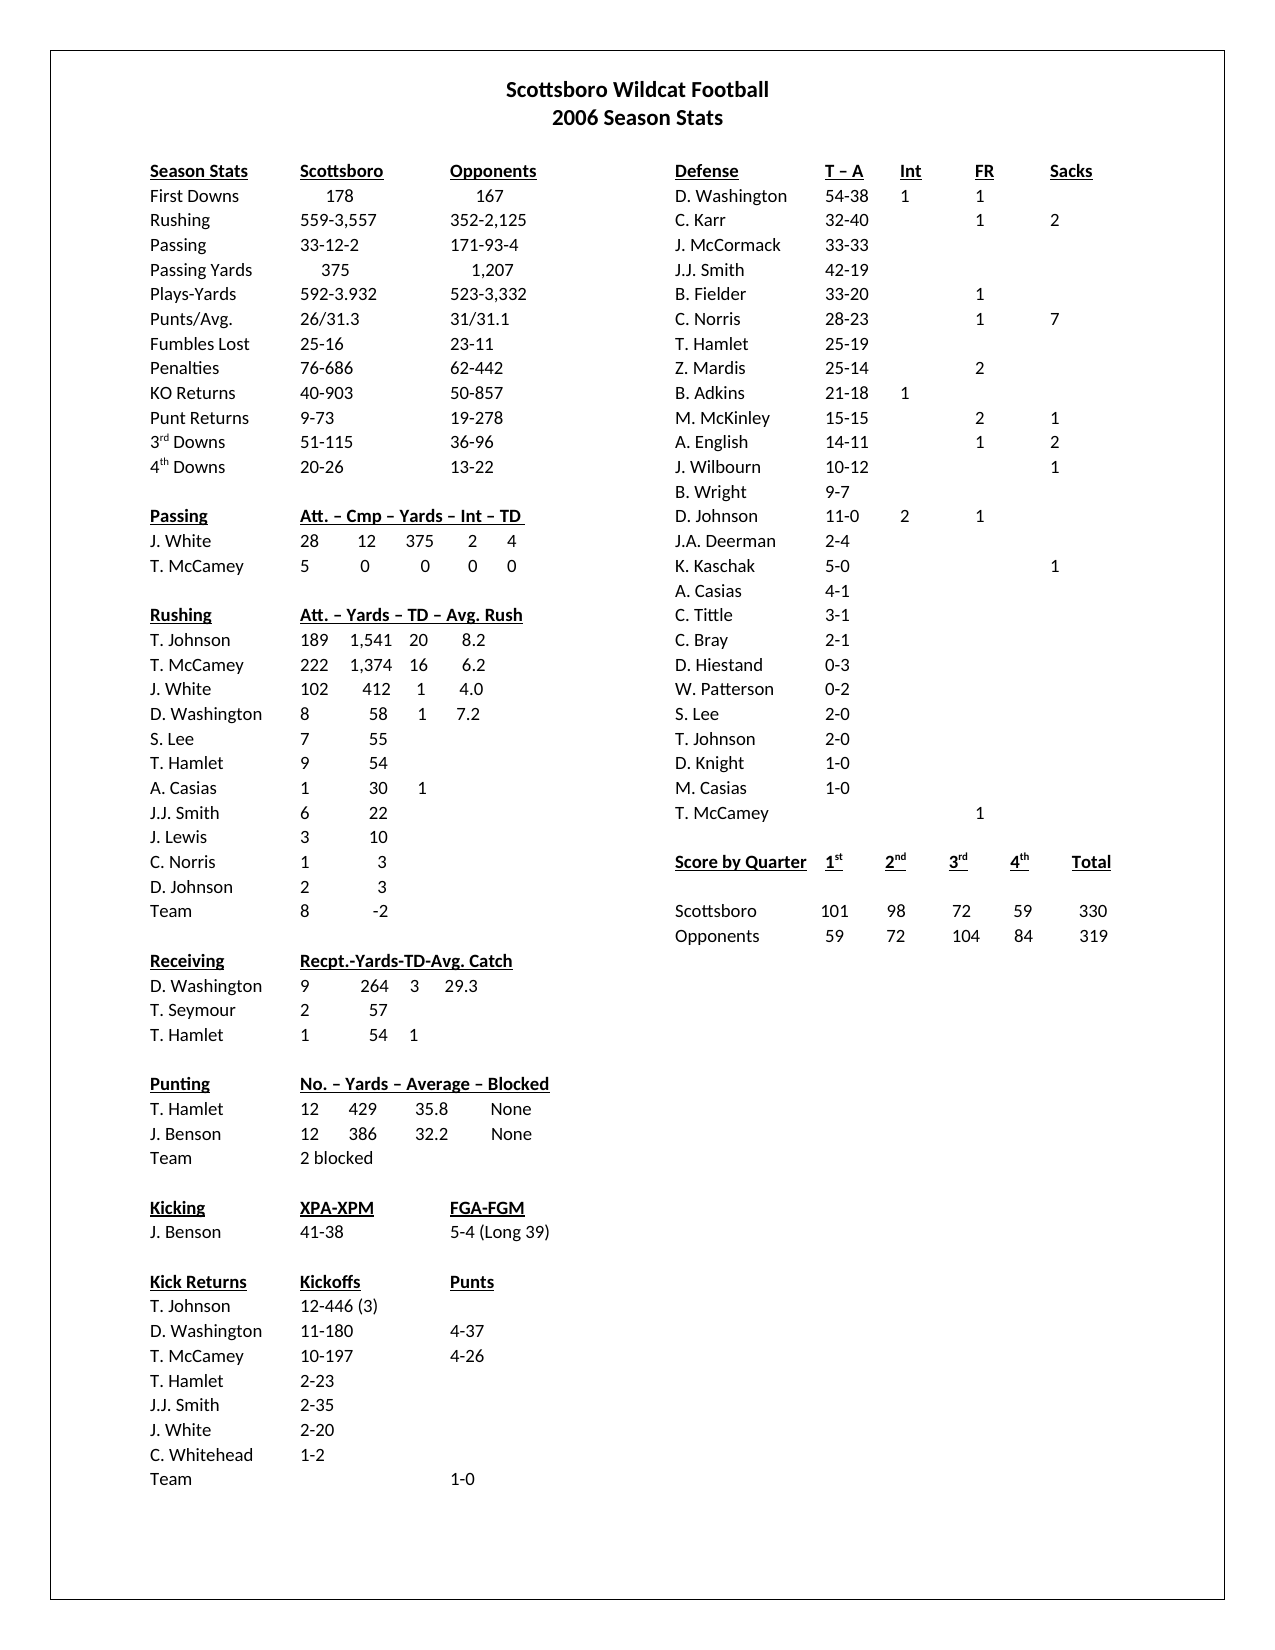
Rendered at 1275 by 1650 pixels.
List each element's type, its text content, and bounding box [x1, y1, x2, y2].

text S. Lee 7 55 [150, 727, 600, 750]
text J. Lewis 3 10 [150, 826, 600, 848]
text C. Karr 32-40 1 2 [675, 208, 1125, 231]
text T. Hamlet 9 54 [150, 752, 600, 774]
text Receiving Recpt.-Yards-TD-Avg. Catch [150, 949, 600, 972]
text J. White 28 12 375 2 4 [150, 529, 600, 552]
text J. Benson 41-38 5-4 (Long 39) [150, 1221, 600, 1268]
text Z. Mardis 25-14 2 [675, 357, 1125, 379]
text Kick Returns Kickoffs Punts [150, 1270, 600, 1293]
text Punt Returns 9-73 19-278 [150, 406, 600, 429]
text M. Casias 1-0 [675, 776, 1125, 799]
text Plays-Yards 592-3.932 523-3,332 [150, 282, 600, 305]
text D. Johnson 2 3 [150, 875, 600, 898]
text T. Seymour 2 57 [150, 998, 600, 1021]
text M. McKinley 15-15 2 1 [675, 406, 1125, 429]
text J. White 2-20 [150, 1418, 600, 1441]
text Team 2 blocked [150, 1147, 600, 1169]
text A. English 14-11 1 2 [675, 431, 1125, 453]
text W. Patterson 0-2 [675, 677, 1125, 700]
text J.J. Smith 2-35 [150, 1393, 600, 1416]
text Penalties 76-686 62-442 [150, 357, 600, 379]
text KO Returns 40-903 50-857 [150, 381, 600, 404]
text D. Knight 1-0 [675, 752, 1125, 774]
text T. Johnson 12-446 (3) [150, 1295, 600, 1318]
text J. White 102 412 1 4.0 [150, 677, 600, 700]
text Team 1-0 [150, 1467, 600, 1490]
text B. Adkins 21-18 1 [675, 381, 1125, 404]
text Rushing 559-3,557 352-2,125 [150, 208, 600, 231]
text Kicking XPA-XPM FGA-FGM [150, 1196, 600, 1219]
text Scottsboro 101 98 72 59 330 [675, 900, 1125, 923]
text J. McCormack 33-33 [675, 233, 1125, 256]
text C. Whitehead 1-2 [150, 1443, 600, 1466]
text D. Johnson 11-0 2 1 [675, 505, 1125, 528]
text 3rd Downs 51-115 36-96 [150, 431, 600, 453]
text J. Wilbourn 10-12 1 [675, 455, 1125, 478]
text J.A. Deerman 2-4 [675, 529, 1125, 552]
text S. Lee 2-0 [675, 702, 1125, 725]
text First Downs 178 167 [150, 184, 600, 207]
text T. McCamey 1 [675, 801, 1125, 824]
text T. Hamlet 1 54 1 [150, 1023, 600, 1046]
text A. Casias 1 30 1 [150, 776, 600, 799]
text 4th Downs 20-26 13-22 [150, 455, 600, 478]
text T. Hamlet 12 429 35.8 None [150, 1097, 600, 1120]
text B. Fielder 33-20 1 [675, 282, 1125, 305]
text J.J. Smith 42-19 [675, 258, 1125, 281]
text C. Bray 2-1 [675, 628, 1125, 651]
text T. Hamlet 2-23 [150, 1369, 600, 1392]
text T. Johnson 2-0 [675, 727, 1125, 750]
text Passing Yards 375 1,207 [150, 258, 600, 281]
text T. McCamey 5 0 0 0 0 [150, 554, 600, 577]
text J.J. Smith 6 22 [150, 801, 600, 824]
text T. McCamey 10-197 4-26 [150, 1344, 600, 1367]
text K. Kaschak 5-0 1 [675, 554, 1125, 577]
text D. Washington 8 58 1 7.2 [150, 702, 600, 725]
text Opponents 59 72 104 84 319 [675, 924, 1125, 947]
text C. Norris 28-23 1 7 [675, 307, 1125, 330]
text D. Hiestand 0-3 [675, 653, 1125, 676]
text C. Tittle 3-1 [675, 603, 1125, 626]
text Punting No. – Yards – Average – Blocked [150, 1072, 600, 1095]
text T. Johnson 189 1,541 20 8.2 [150, 628, 600, 651]
text Rushing Att. – Yards – TD – Avg. Rush [150, 603, 600, 626]
text Defense T – A Int FR Sacks [675, 159, 1125, 182]
text J. Benson 12 386 32.2 None [150, 1122, 600, 1145]
text D. Washington 9 264 3 29.3 [150, 974, 600, 997]
text T. Hamlet 25-19 [675, 332, 1125, 355]
text T. McCamey 222 1,374 16 6.2 [150, 653, 600, 676]
text D. Washington 11-180 4-37 [150, 1319, 600, 1342]
text C. Norris 1 3 [150, 850, 600, 873]
text Passing Att. – Cmp – Yards – Int – TD [150, 505, 600, 528]
text D. Washington 54-38 1 1 [675, 184, 1125, 207]
text Punts/Avg. 26/31.3 31/31.1 [150, 307, 600, 330]
text A. Casias 4-1 [675, 579, 1125, 602]
text Season Stats Scottsboro Opponents [150, 159, 600, 182]
text Passing 33-12-2 171-93-4 [150, 233, 600, 256]
text Fumbles Lost 25-16 23-11 [150, 332, 600, 355]
text B. Wright 9-7 [675, 480, 1125, 503]
text Team 8 -2 [150, 900, 600, 923]
text Score by Quarter 1st 2nd 3rd 4th Total [675, 850, 1125, 898]
